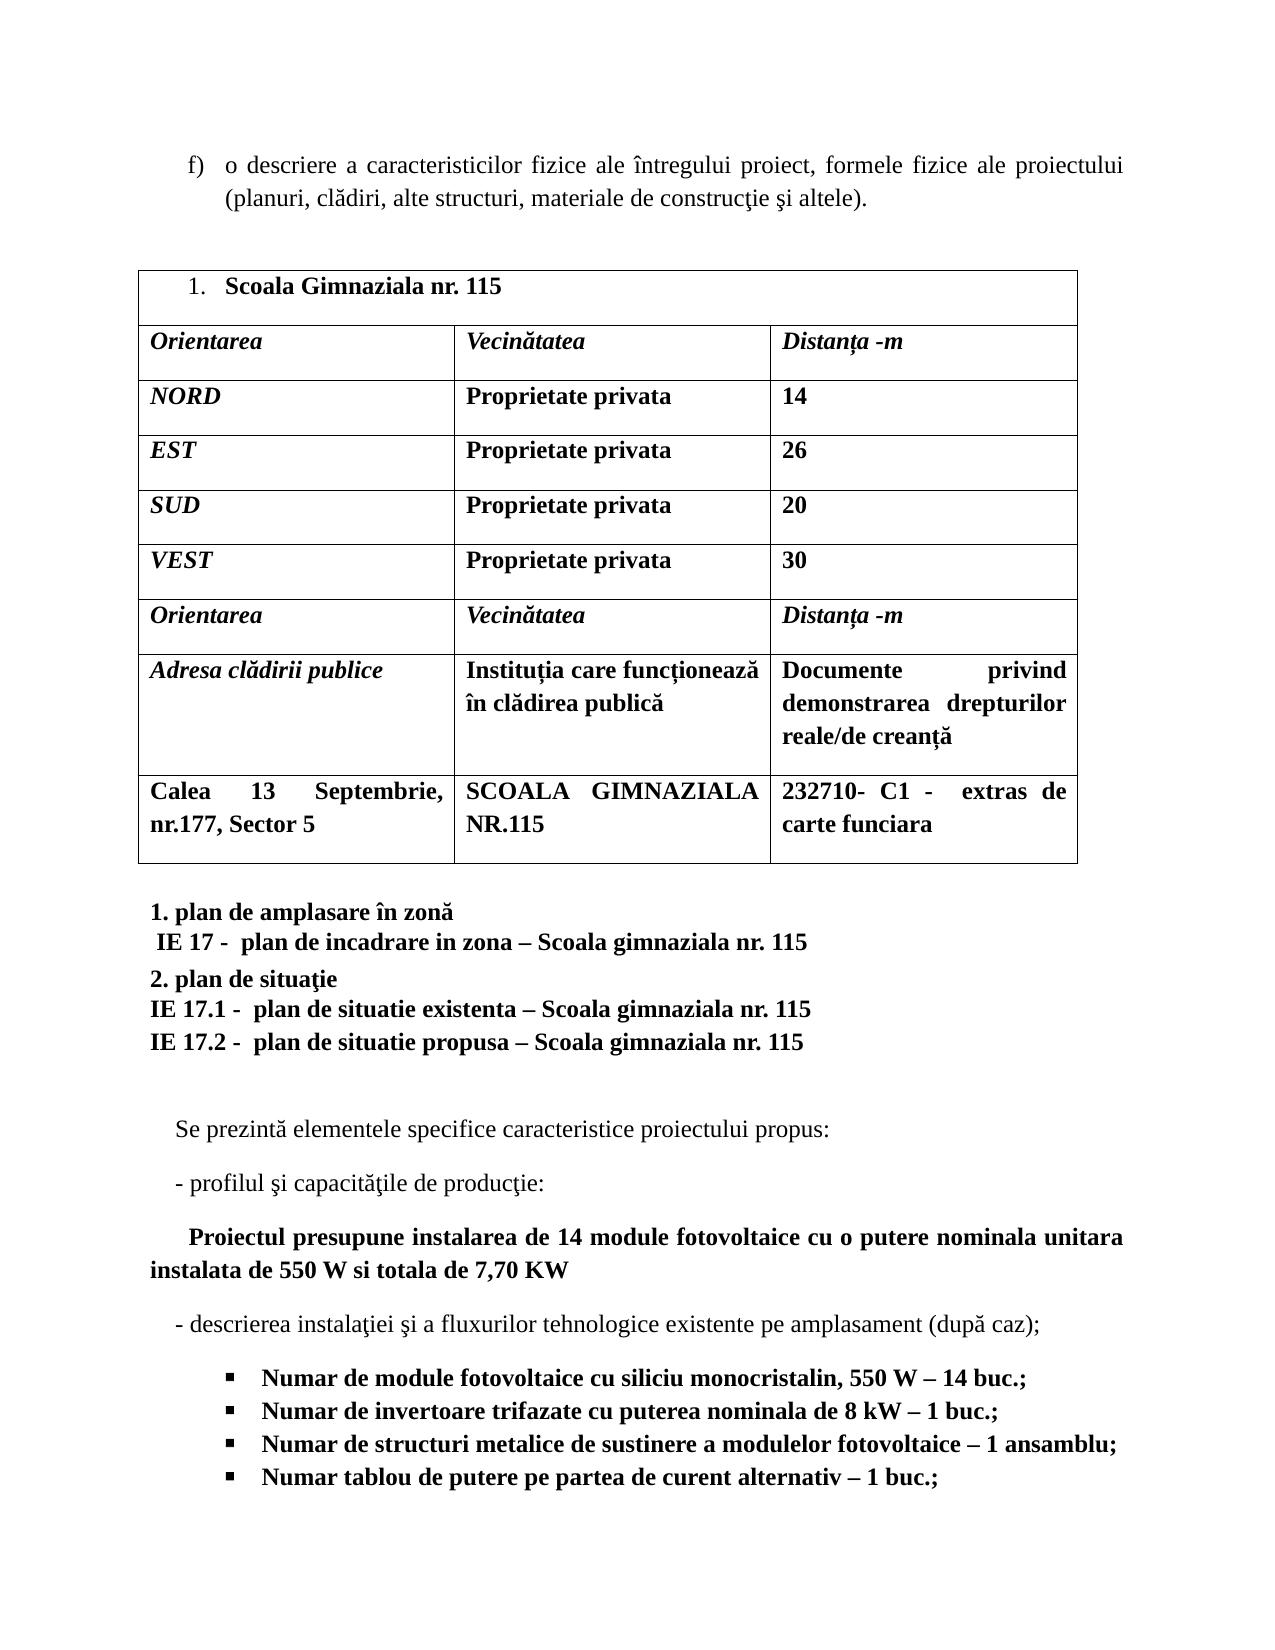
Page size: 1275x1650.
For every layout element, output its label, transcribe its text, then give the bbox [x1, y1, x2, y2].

table_cell Orientarea [139, 600, 454, 654]
table_cell Orientarea [139, 326, 454, 380]
table_cell 20 [771, 491, 1077, 544]
table_cell VEST [139, 545, 454, 599]
table_cell Instituția care funcționează în clădirea publică [455, 655, 770, 775]
text Proiectul presupune instalarea de 14 module fotovoltaice cu o putere nominala unitara instalata de 550 W si totala de 7,70 KW [150, 1222, 1125, 1284]
text IE 17.2 - plan de situatie propusa – Scoala gimnaziala nr. 115 [150, 1027, 1125, 1056]
text - profilul şi capacităţile de producţie: [150, 1168, 1125, 1197]
text Se prezintă elementele specifice caracteristice proiectului propus: [150, 1114, 1125, 1143]
table_cell SCOALA GIMNAZIALA NR.115 [455, 776, 770, 863]
table_cell Vecinătatea [455, 326, 770, 380]
table_cell Calea 13 Septembrie, nr.177, Sector 5 [139, 776, 454, 863]
table_cell 232710- C1 - extras de carte funciara [771, 776, 1077, 863]
text - descrierea instalaţiei şi a fluxurilor tehnologice existente pe amplasament (după caz); [150, 1309, 1125, 1338]
table_cell Adresa clădirii publice [139, 655, 454, 775]
table_cell 26 [771, 436, 1077, 489]
table_cell Proprietate privata [455, 381, 770, 434]
table_cell Distanța -m [771, 600, 1077, 654]
table_cell Distanța -m [771, 326, 1077, 380]
table_cell 14 [771, 381, 1077, 434]
list Numar de structuri metalice de sustinere a modulelor fotovoltaice – 1 ansamblu; [224, 1429, 1125, 1457]
table_cell Vecinătatea [455, 600, 770, 654]
table_cell Proprietate privata [455, 491, 770, 544]
subtitle 1. plan de amplasare în zonă [150, 897, 1125, 926]
list o descriere a caracteristicilor fizice ale întregului proiect, formele fizice ale proiectului (planuri, clădiri, alte structuri, materiale de construcţie şi altele). [187, 150, 1125, 212]
list Numar de invertoare trifazate cu puterea nominala de 8 kW – 1 buc.; [224, 1396, 1125, 1424]
table_cell 30 [771, 545, 1077, 599]
table_cell Documente privind demonstrarea drepturilor reale/de creanță [771, 655, 1077, 775]
table_cell NORD [139, 381, 454, 434]
text IE 17 - plan de incadrare in zona – Scoala gimnaziala nr. 115 [150, 927, 1125, 956]
subtitle 2. plan de situaţie [150, 964, 1125, 993]
table_cell Proprietate privata [455, 436, 770, 489]
table_cell Proprietate privata [455, 545, 770, 599]
list Numar tablou de putere pe partea de curent alternativ – 1 buc.; [224, 1462, 1125, 1491]
table_cell EST [139, 436, 454, 489]
text IE 17.1 - plan de situatie existenta – Scoala gimnaziala nr. 115 [150, 994, 1125, 1023]
table_cell SUD [139, 491, 454, 544]
list Numar de module fotovoltaice cu siliciu monocristalin, 550 W – 14 buc.; [224, 1363, 1125, 1391]
table_header Scoala Gimnaziala nr. 115 [139, 271, 1077, 325]
